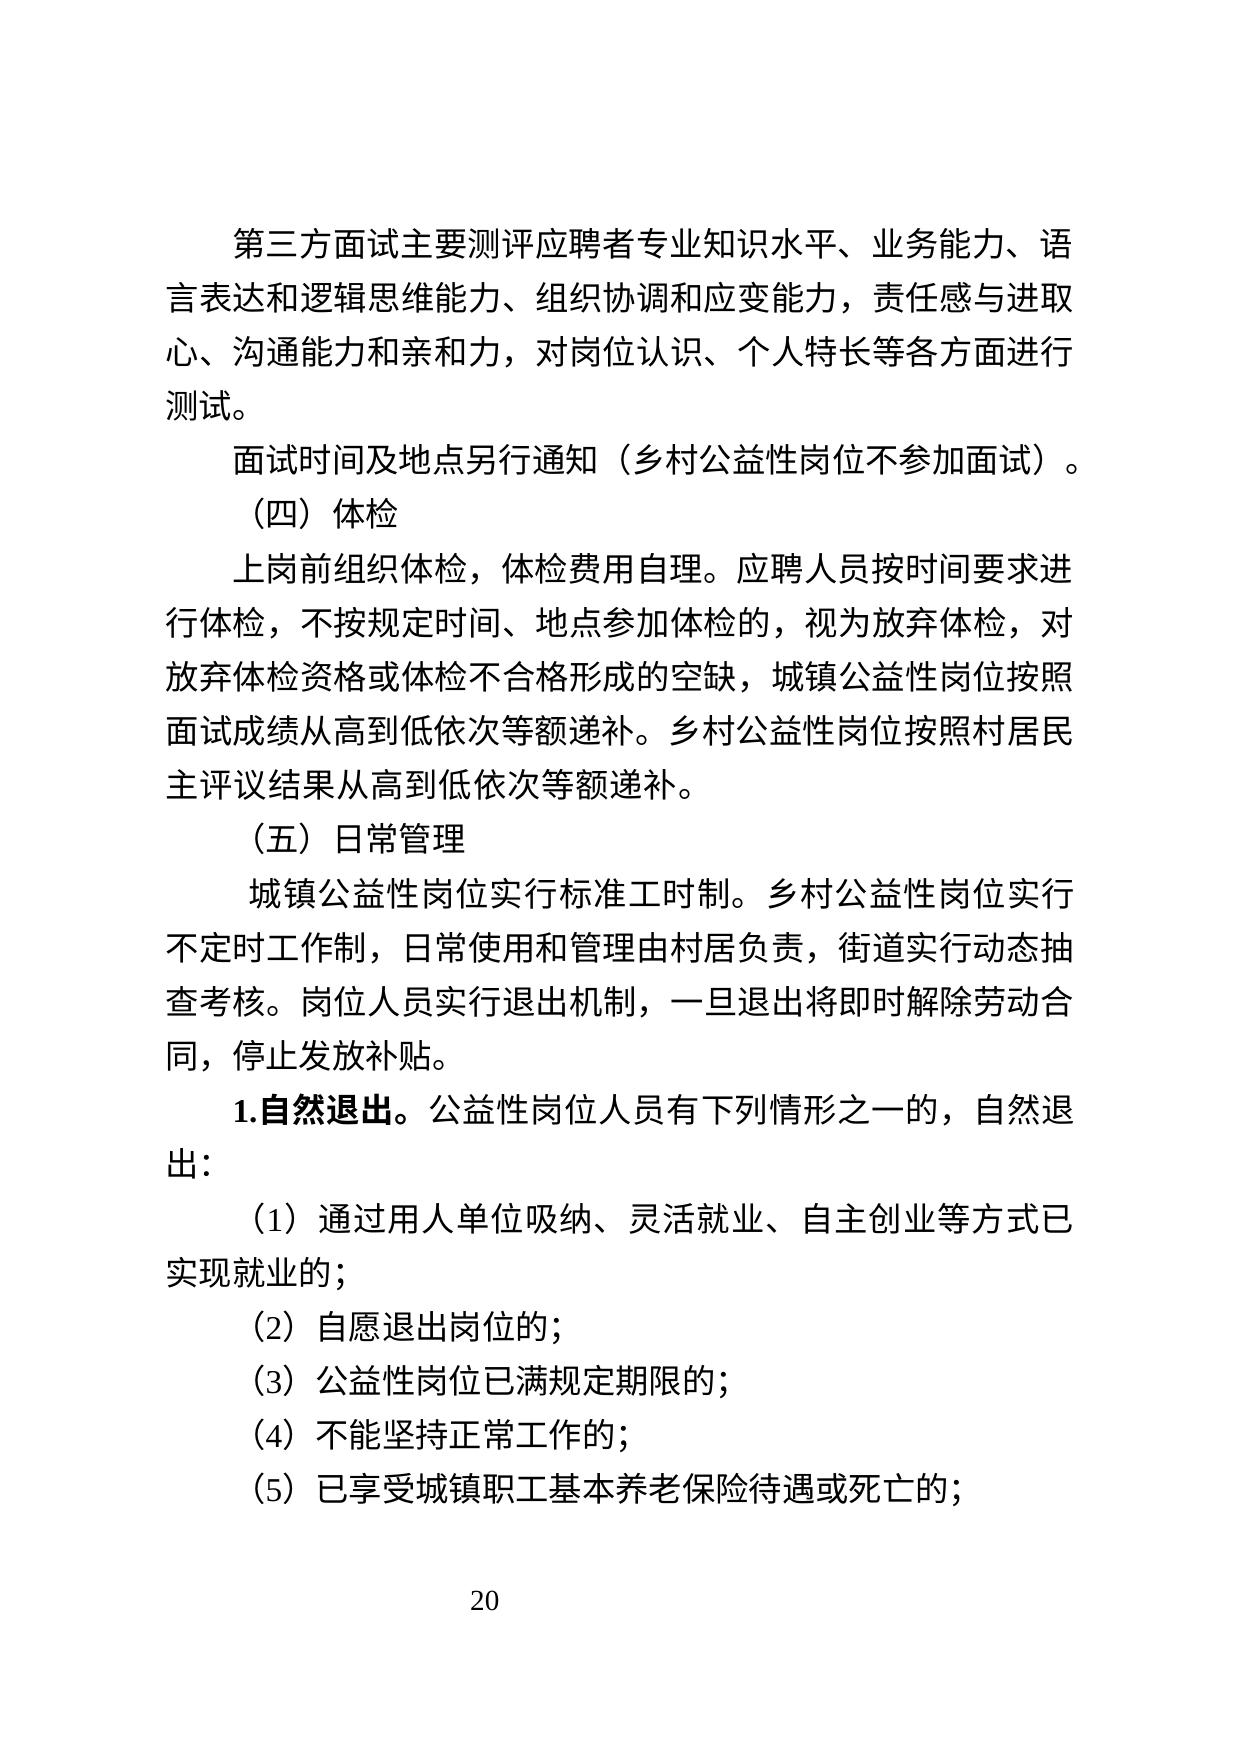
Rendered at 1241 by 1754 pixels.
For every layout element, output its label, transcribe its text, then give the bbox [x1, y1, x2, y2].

text 上岗前组织体检，体检费用自理。应聘人员按时间要求进行体检，不按规定时间、地点参加体检的，视为放弃体检，对放弃体检资格或体检不合格形成的空缺，城镇公益性岗位按照面试成绩从高到低依次等额递补。乡村公益性岗位按照村居民主评议结果从高到低依次等额递补。 [165, 538, 1075, 808]
text （5）已享受城镇职工基本养老保险待遇或死亡的； [165, 1458, 1075, 1513]
text （五）日常管理 [165, 808, 1075, 863]
text 第三方面试主要测评应聘者专业知识水平、业务能力、语言表达和逻辑思维能力、组织协调和应变能力，责任感与进取心、沟通能力和亲和力，对岗位认识、个人特长等各方面进行测试。 [165, 213, 1075, 429]
text （3）公益性岗位已满规定期限的； [165, 1350, 1075, 1404]
text （2）自愿退出岗位的； [165, 1296, 1075, 1350]
text （四）体检 [165, 483, 1075, 538]
text 面试时间及地点另行通知（乡村公益性岗位不参加面试）。 [165, 429, 1075, 483]
text 1.自然退出。公益性岗位人员有下列情形之一的，自然退出： [165, 1079, 1075, 1188]
text （1）通过用人单位吸纳、灵活就业、自主创业等方式已实现就业的； [165, 1188, 1075, 1296]
text 城镇公益性岗位实行标准工时制。乡村公益性岗位实行不定时工作制，日常使用和管理由村居负责，街道实行动态抽查考核。岗位人员实行退出机制，一旦退出将即时解除劳动合同，停止发放补贴。 [165, 863, 1075, 1079]
text （4）不能坚持正常工作的； [165, 1404, 1075, 1458]
